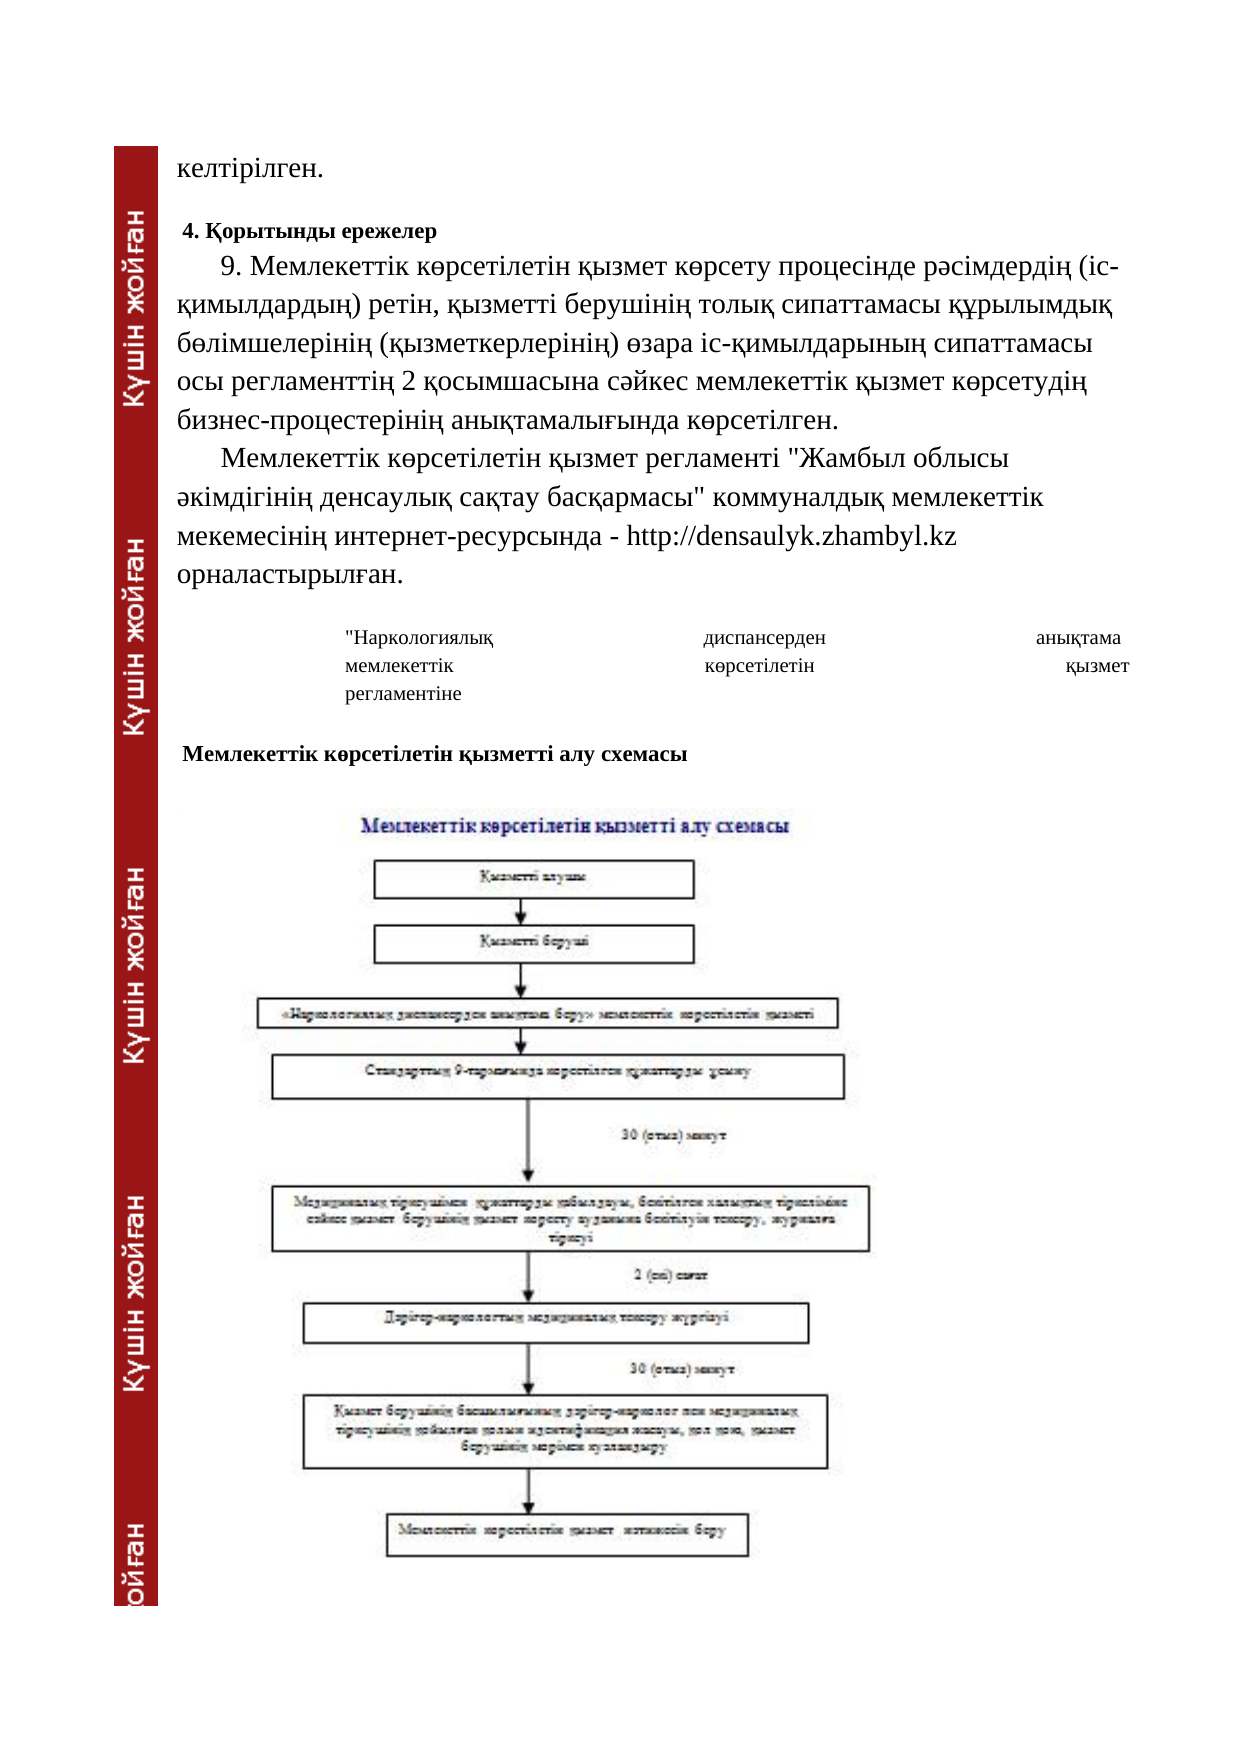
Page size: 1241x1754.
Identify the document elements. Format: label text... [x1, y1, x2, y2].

picture [176, 808, 904, 1591]
picture [114, 244, 158, 248]
text Мемлекеттік көрсетілетін қызметті алу схемасы [112, 740, 1128, 767]
picture [114, 146, 158, 150]
text 4. Қорытынды ережелер [112, 218, 1128, 244]
picture [114, 214, 158, 218]
table_header [101, 624, 343, 740]
text 9. Мемлекеттік көрсетілетін қызмет көрсету процесінде рәсімдердің (іс-қимылдардың) ретін, қызметті берушінің толық сипаттамасы құрылымдық бөлімшелерінің (қызметкерлерінің) өзара іс-қимылдарының сипаттамасы осы регламенттің 2 қосымшасына сәйкес мемлекеттік қызмет көрсетудің бизнес-процестерінің анықтамалығында көрсетілген. Мемлекеттік көрсетілетін қызмет регламенті "Жамбыл облысы әкімдігінің денсаулық сақтау басқармасы" коммуналдық мемлекеттік мекемесінің интернет-ресурсында - http://densaulyk.zhambyl.kz орналастырылған. [112, 248, 1128, 620]
table_header "Наркологиялық диспансерден анықтама беру" мемлекеттiк көрсетілетін қызмет регламентiне 1-қосымша [343, 624, 1240, 740]
picture [114, 767, 158, 1606]
picture [114, 620, 158, 624]
